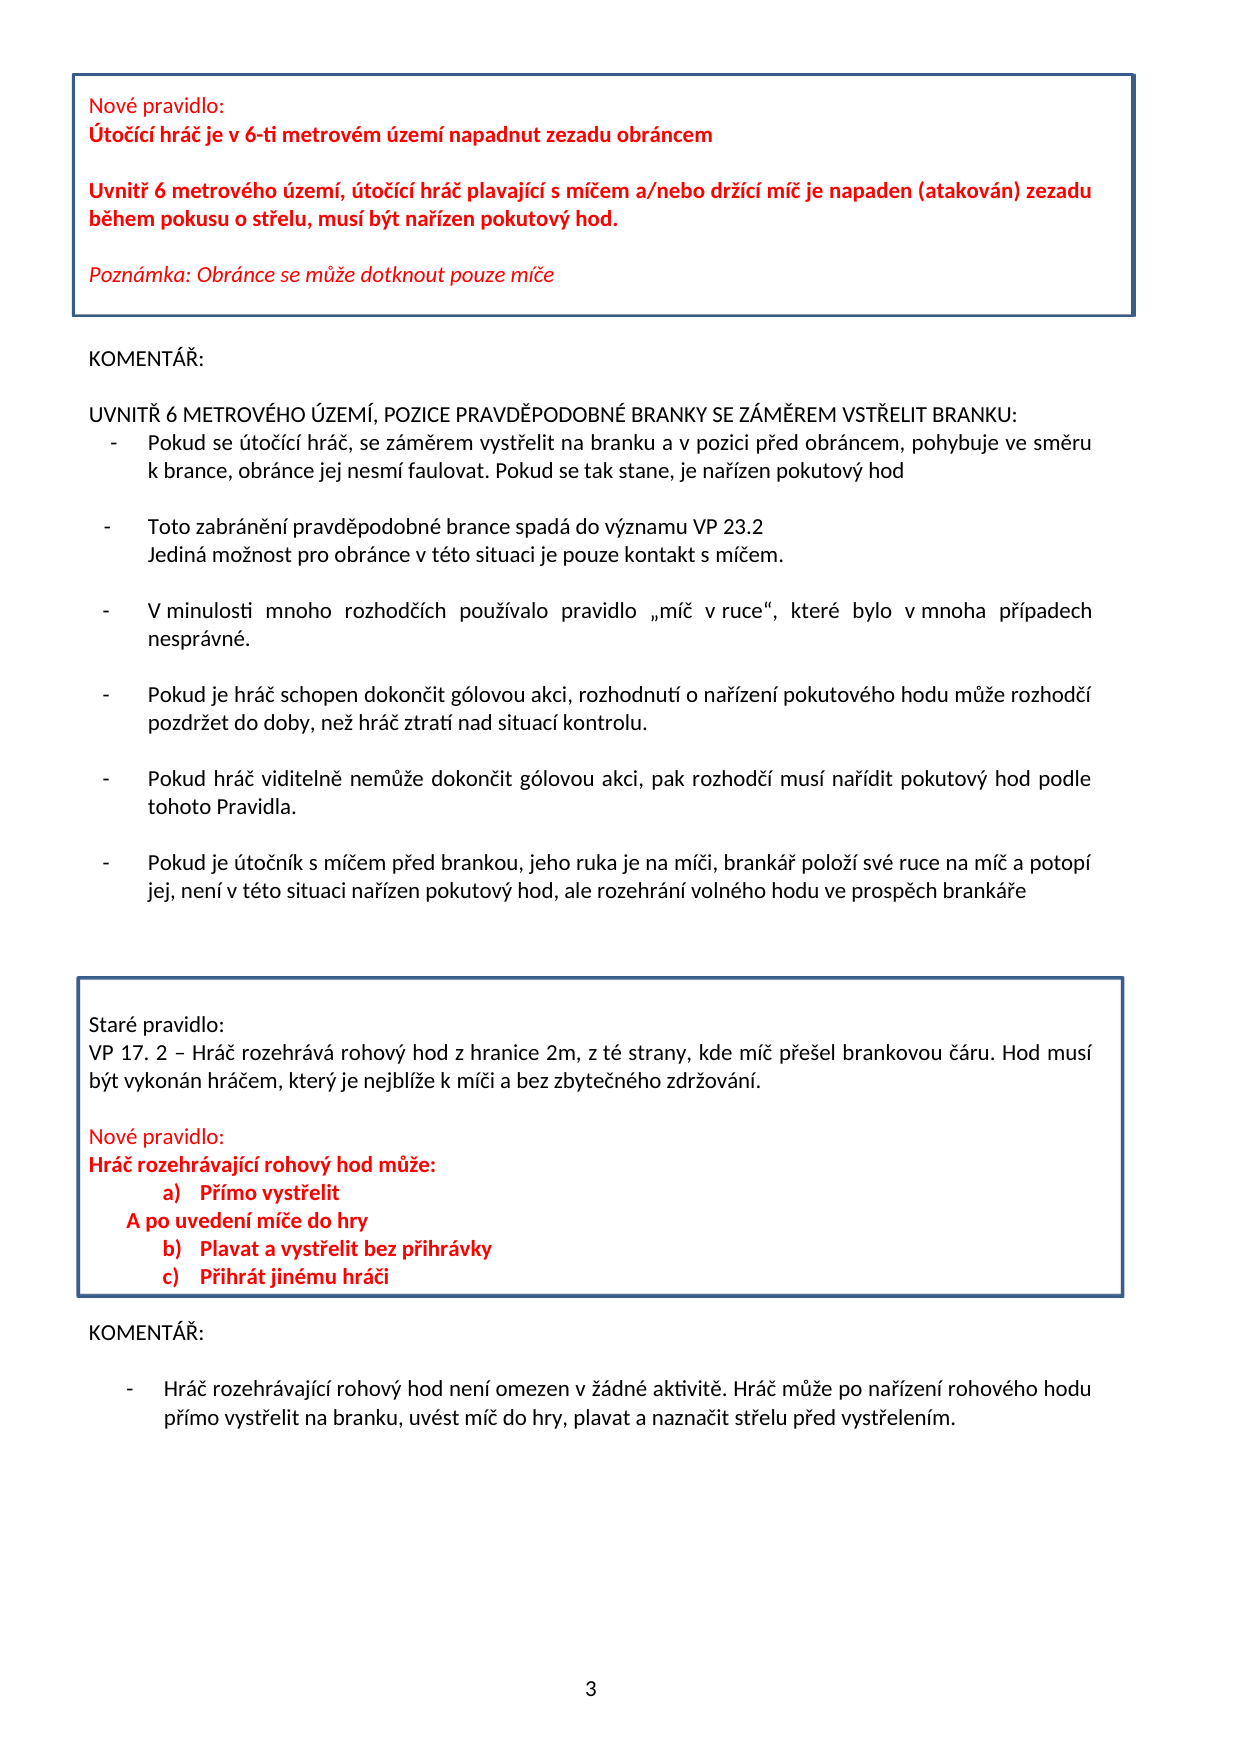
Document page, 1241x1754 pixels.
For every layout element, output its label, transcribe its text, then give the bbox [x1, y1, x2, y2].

text UVNITŘ 6 METROVÉHO ÚZEMÍ, POZICE PRAVDĚPODOBNÉ BRANKY SE ZÁMĚREM VSTŘELIT BRANKU: [89, 400, 1092, 428]
text KOMENTÁŘ: [89, 344, 1092, 372]
list V minulosti mnoho rozhodčích používalo pravidlo „míč v ruce“, které bylo v mnoha případech nesprávné. [102, 596, 1092, 652]
text KOMENTÁŘ: [89, 1318, 1092, 1347]
list Jediná možnost pro obránce v této situaci je pouze kontakt s míčem. [148, 540, 1092, 568]
list Přímo vystřelit [162, 1178, 1092, 1206]
list Pokud hráč viditelně nemůže dokončit gólovou akci, pak rozhodčí musí nařídit pokutový hod podle tohoto Pravidla. [102, 764, 1092, 820]
text Staré pravidlo: [89, 1010, 1092, 1038]
list Pokud je hráč schopen dokončit gólovou akci, rozhodnutí o nařízení pokutového hodu může rozhodčí pozdržet do doby, než hráč ztratí nad situací kontrolu. [102, 680, 1092, 736]
text Uvnitř 6 metrového území, útočící hráč plavající s míčem a/nebo držící míč je napaden (atakován) zezadu během pokusu o střelu, musí být nařízen pokutový hod. [89, 176, 1092, 232]
text VP 17. 2 – Hráč rozehrává rohový hod z hranice 2m, z té strany, kde míč přešel brankovou čáru. Hod musí být vykonán hráčem, který je nejblíže k míči a bez zbytečného zdržování. [89, 1038, 1092, 1094]
list Hráč rozehrávající rohový hod není omezen v žádné aktivitě. Hráč může po nařízení rohového hodu přímo vystřelit na branku, uvést míč do hry, plavat a naznačit střelu před vystřelením. [126, 1374, 1092, 1431]
list Plavat a vystřelit bez přihrávky [162, 1234, 1092, 1262]
list Toto zabránění pravděpodobné brance spadá do významu VP 23.2 [103, 512, 1092, 540]
list Přihrát jinému hráči [162, 1262, 1092, 1291]
text Poznámka: Obránce se může dotknout pouze míče [89, 260, 1092, 288]
picture [76, 976, 1125, 1298]
text Útočící hráč je v 6-ti metrovém území napadnut zezadu obráncem [89, 120, 1092, 148]
picture [71, 73, 1136, 317]
text Nové pravidlo: [89, 1122, 1092, 1150]
text A po uvedení míče do hry [126, 1206, 1092, 1234]
text Hráč rozehrávající rohový hod může: [89, 1150, 1092, 1178]
text Nové pravidlo: [89, 92, 1092, 120]
list Pokud je útočník s míčem před brankou, jeho ruka je na míči, brankář položí své ruce na míč a potopí jej, není v této situaci nařízen pokutový hod, ale rozehrání volného hodu ve prospěch brankáře [102, 848, 1092, 904]
list Pokud se útočící hráč, se záměrem vystřelit na branku a v pozici před obráncem, pohybuje ve směru k brance, obránce jej nesmí faulovat. Pokud se tak stane, je nařízen pokutový hod [110, 428, 1092, 484]
